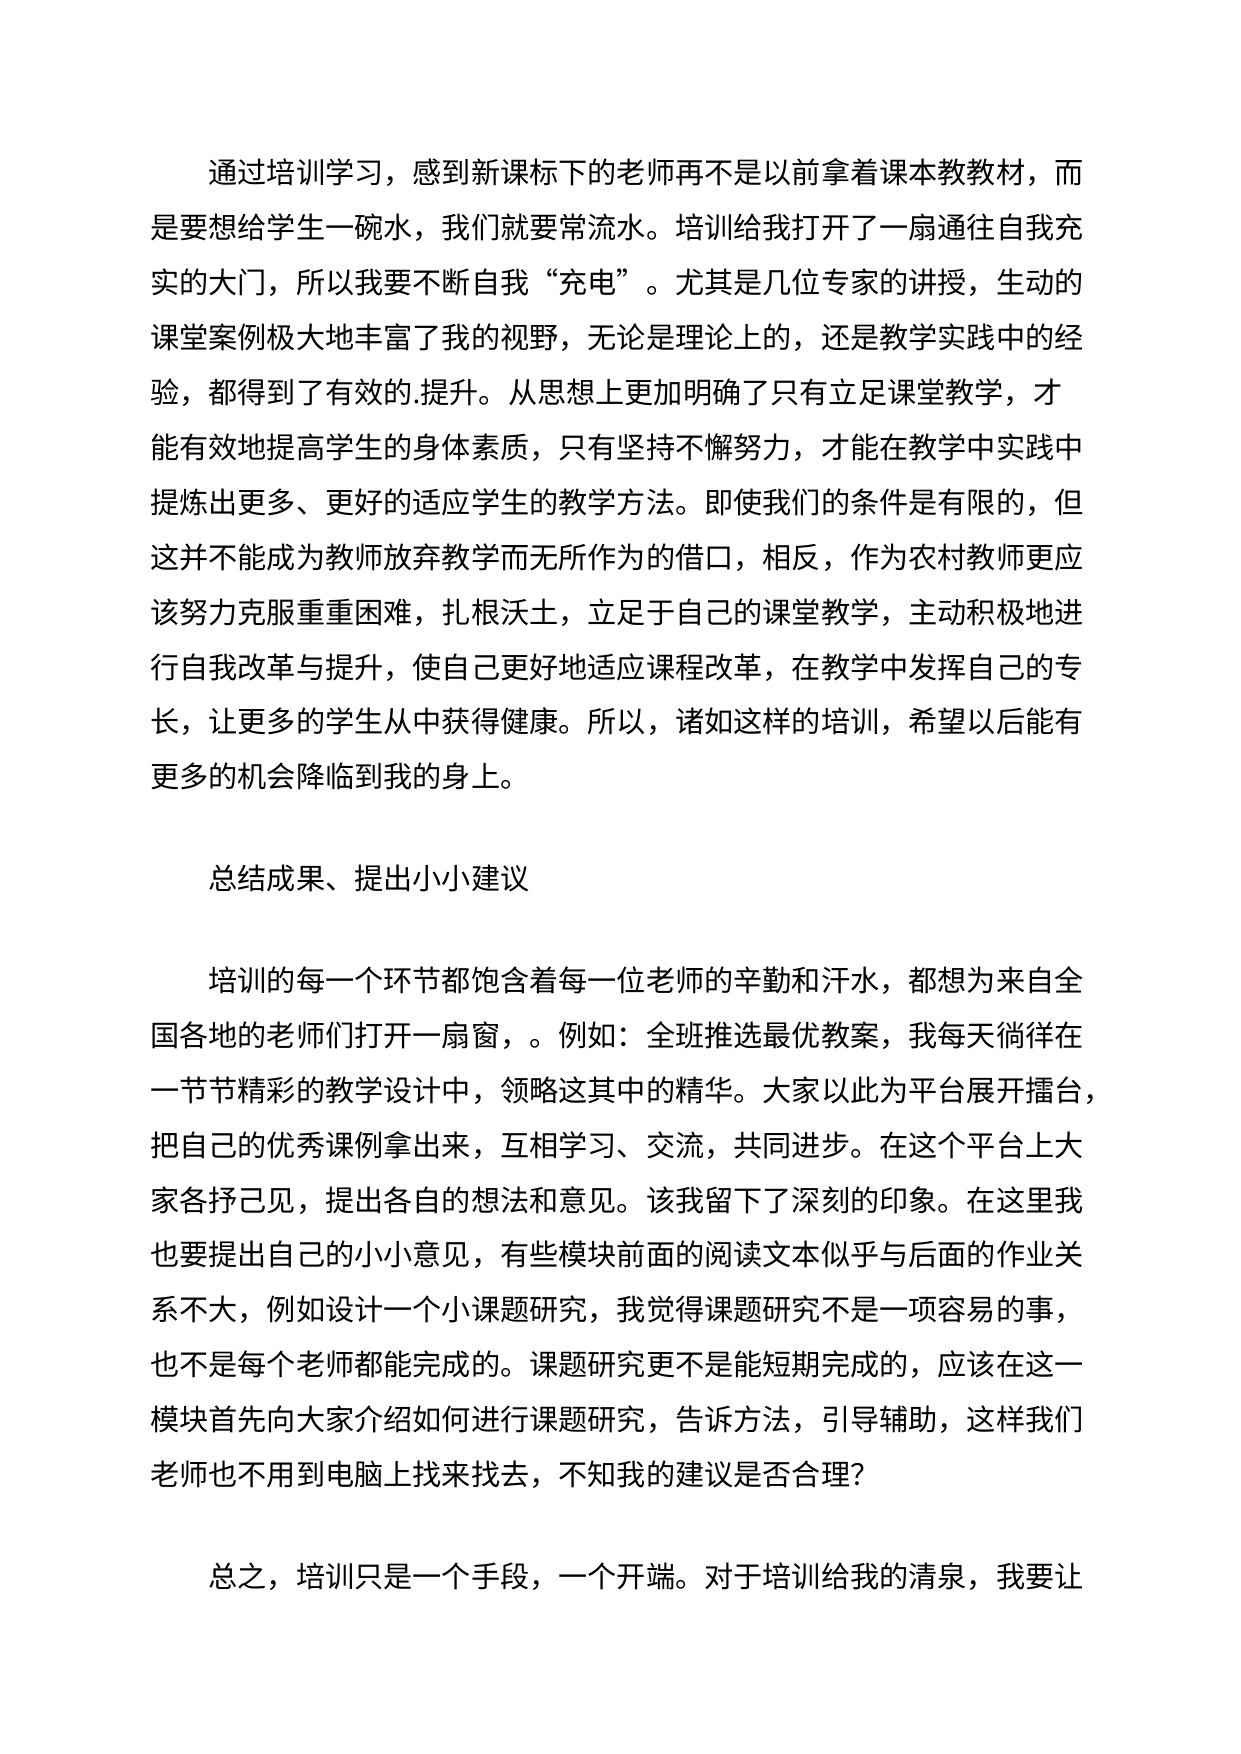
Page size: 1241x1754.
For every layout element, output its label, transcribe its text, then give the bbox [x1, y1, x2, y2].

text 培训的每一个环节都饱含着每一位老师的辛勤和汗水，都想为来自全国各地的老师们打开一扇窗，。例如：全班推选最优教案，我每天徜徉在一节节精彩的教学设计中，领略这其中的精华。大家以此为平台展开擂台，把自己的优秀课例拿出来，互相学习、交流，共同进步。在这个平台上大家各抒己见，提出各自的想法和意见。该我留下了深刻的印象。在这里我也要提出自己的小小意见，有些模块前面的阅读文本似乎与后面的作业关系不大，例如设计一个小课题研究，我觉得课题研究不是一项容易的事，也不是每个老师都能完成的。课题研究更不是能短期完成的，应该在这一模块首先向大家介绍如何进行课题研究，告诉方法，引导辅助，这样我们老师也不用到电脑上找来找去，不知我的建议是否合理？ [150, 957, 1090, 1494]
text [150, 1553, 1090, 1596]
text 通过培训学习，感到新课标下的老师再不是以前拿着课本教教材，而是要想给学生一碗水，我们就要常流水。培训给我打开了一扇通往自我充实的大门，所以我要不断自我“充电”。尤其是几位专家的讲授，生动的课堂案例极大地丰富了我的视野，无论是理论上的，还是教学实践中的经验，都得到了有效的.提升。从思想上更加明确了只有立足课堂教学，才能有效地提高学生的身体素质，只有坚持不懈努力，才能在教学中实践中提炼出更多、更好的适应学生的教学方法。即使我们的条件是有限的，但这并不能成为教师放弃教学而无所作为的借口，相反，作为农村教师更应该努力克服重重困难，扎根沃土，立足于自己的课堂教学，主动积极地进行自我改革与提升，使自己更好地适应课程改革，在教学中发挥自己的专长，让更多的学生从中获得健康。所以，诸如这样的培训，希望以后能有更多的机会降临到我的身上。 [150, 150, 1090, 796]
text 总结成果、提出小小建议 [150, 856, 1090, 898]
